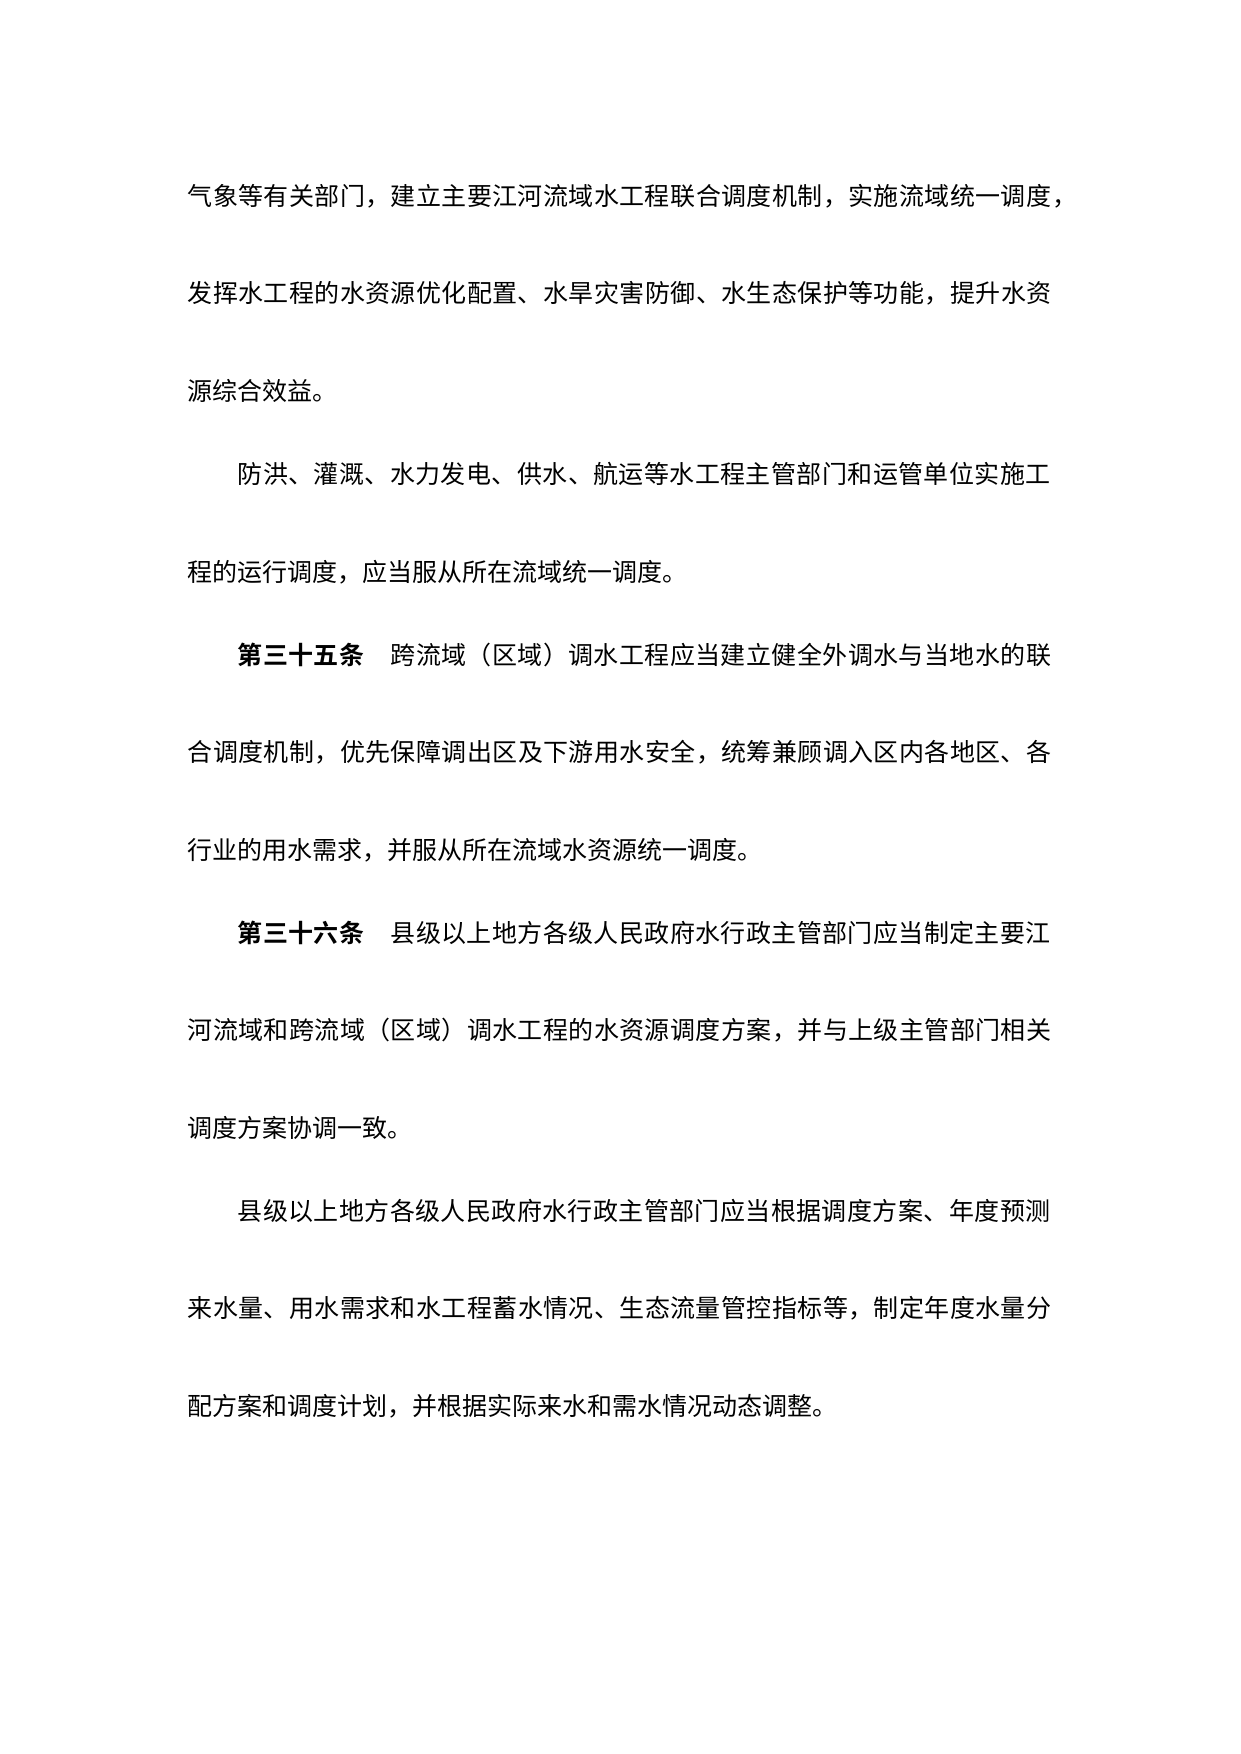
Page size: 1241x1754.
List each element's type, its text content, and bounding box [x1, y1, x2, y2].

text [187, 162, 1053, 422]
text 防洪、灌溉、水力发电、供水、航运等水工程主管部门和运管单位实施工程的运行调度，应当服从所在流域统一调度。 [187, 440, 1053, 603]
text 第三十五条 跨流域（区域）调水工程应当建立健全外调水与当地水的联合调度机制，优先保障调出区及下游用水安全，统筹兼顾调入区内各地区、各行业的用水需求，并服从所在流域水资源统一调度。 [187, 621, 1053, 881]
text 第三十六条 县级以上地方各级人民政府水行政主管部门应当制定主要江河流域和跨流域（区域）调水工程的水资源调度方案，并与上级主管部门相关调度方案协调一致。 [187, 899, 1053, 1159]
text 县级以上地方各级人民政府水行政主管部门应当根据调度方案、年度预测来水量、用水需求和水工程蓄水情况、生态流量管控指标等，制定年度水量分配方案和调度计划，并根据实际来水和需水情况动态调整。 [187, 1177, 1053, 1437]
